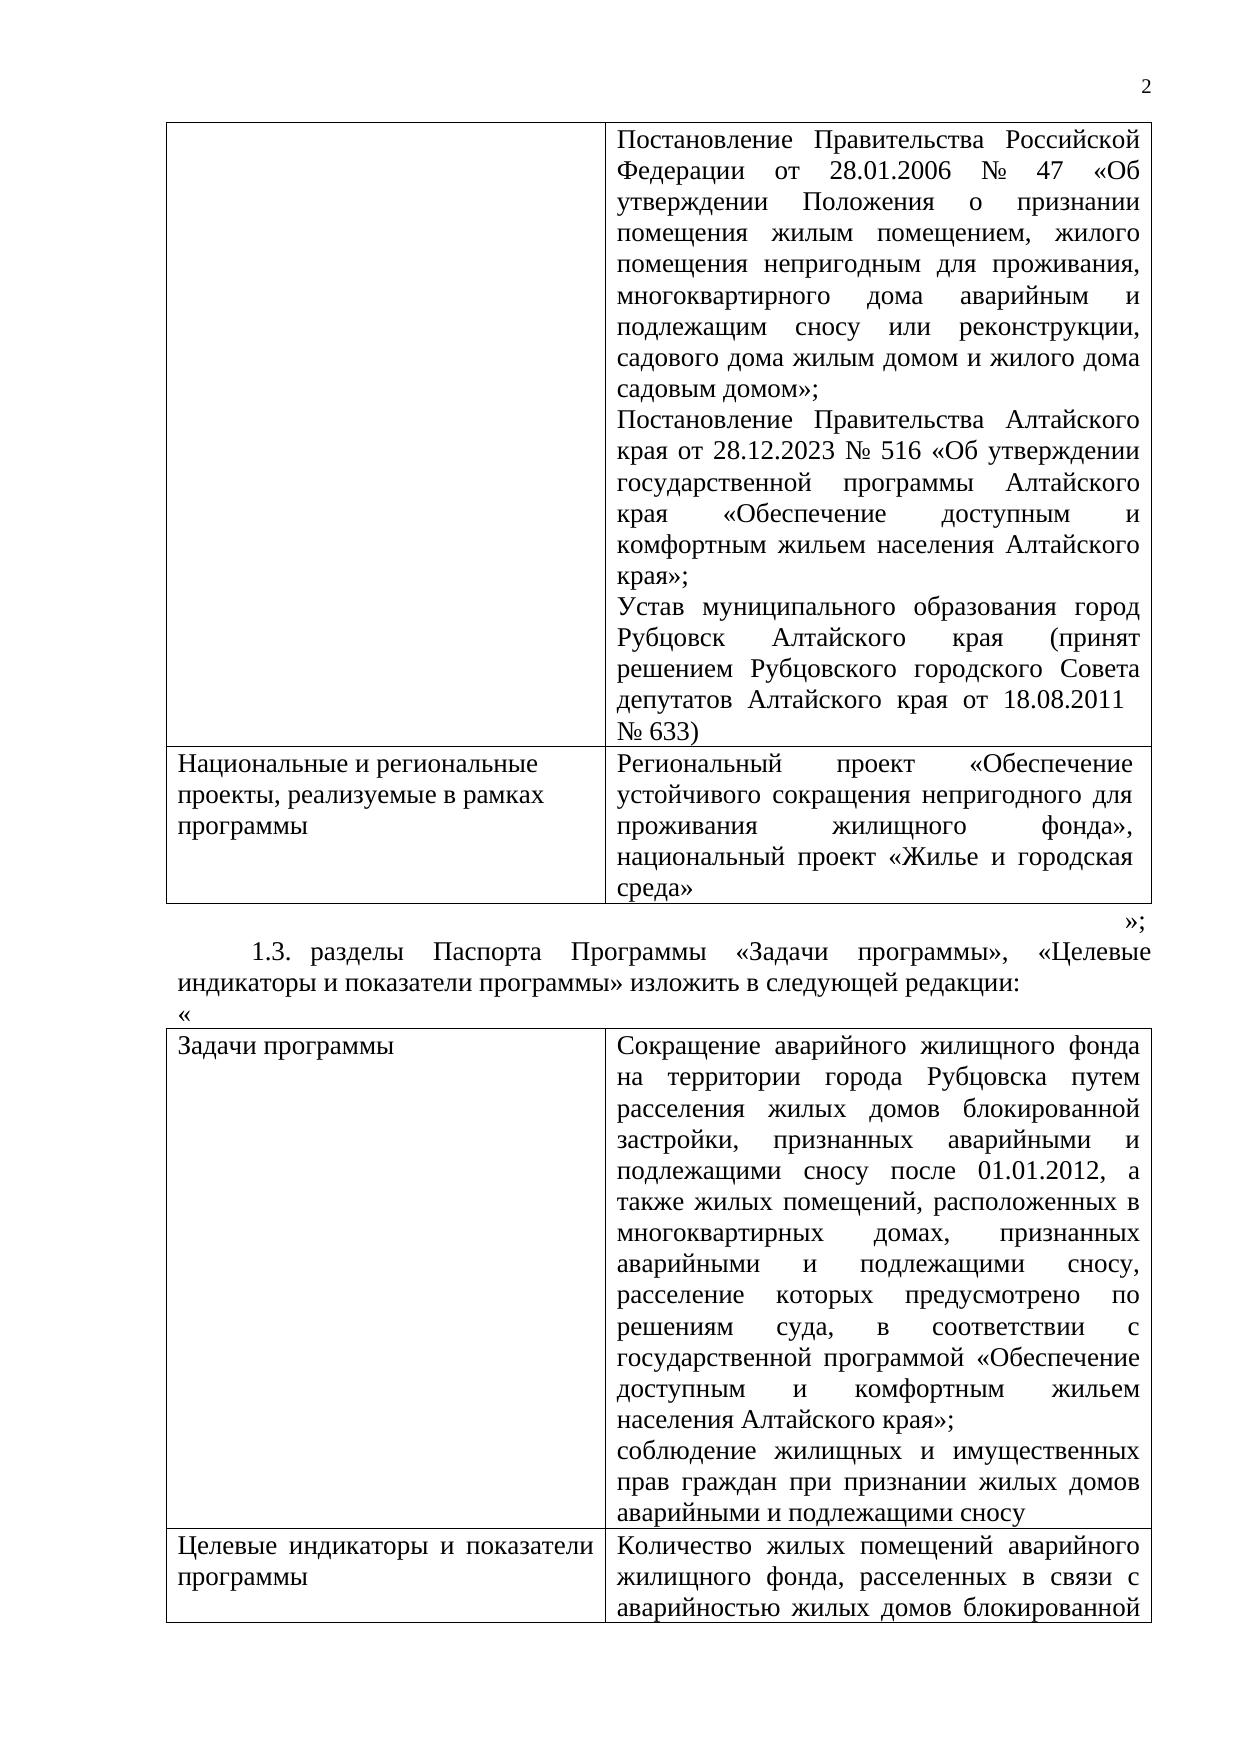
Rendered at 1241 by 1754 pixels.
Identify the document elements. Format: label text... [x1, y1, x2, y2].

table_cell Национальные и региональные проекты, реализуемые в рамках программы [167, 747, 605, 903]
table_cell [167, 1529, 605, 1622]
text « [177, 997, 1152, 1028]
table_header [167, 123, 605, 746]
text »; [260, 904, 1152, 935]
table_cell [606, 1529, 1151, 1622]
table_header Задачи программы [167, 1029, 605, 1528]
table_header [606, 123, 1151, 746]
table_cell Региональный проект «Обеспечение устойчивого сокращения непригодного для проживания жилищного фонда», национальный проект «Жилье и городская среда» [606, 747, 1151, 903]
list разделы Паспорта Программы «Задачи программы», «Целевые индикаторы и показатели программы» изложить в следующей редакции: [177, 935, 1152, 997]
table_header Сокращение аварийного жилищного фонда на территории города Рубцовска путем расселения жилых домов блокированной застройки, признанных аварийными и подлежащими сносу после 01.01.2012, а также жилых помещений, расположенных в многоквартирных домах, признанных аварийными и подлежащими сносу, расселение которых предусмотрено по решениям суда, в соответствии с государственной программой «Обеспечение доступным и комфортным жильем населения Алтайского края»; соблюдение жилищных и имущественных прав граждан при признании жилых домов аварийными и подлежащими сносу [606, 1029, 1151, 1528]
